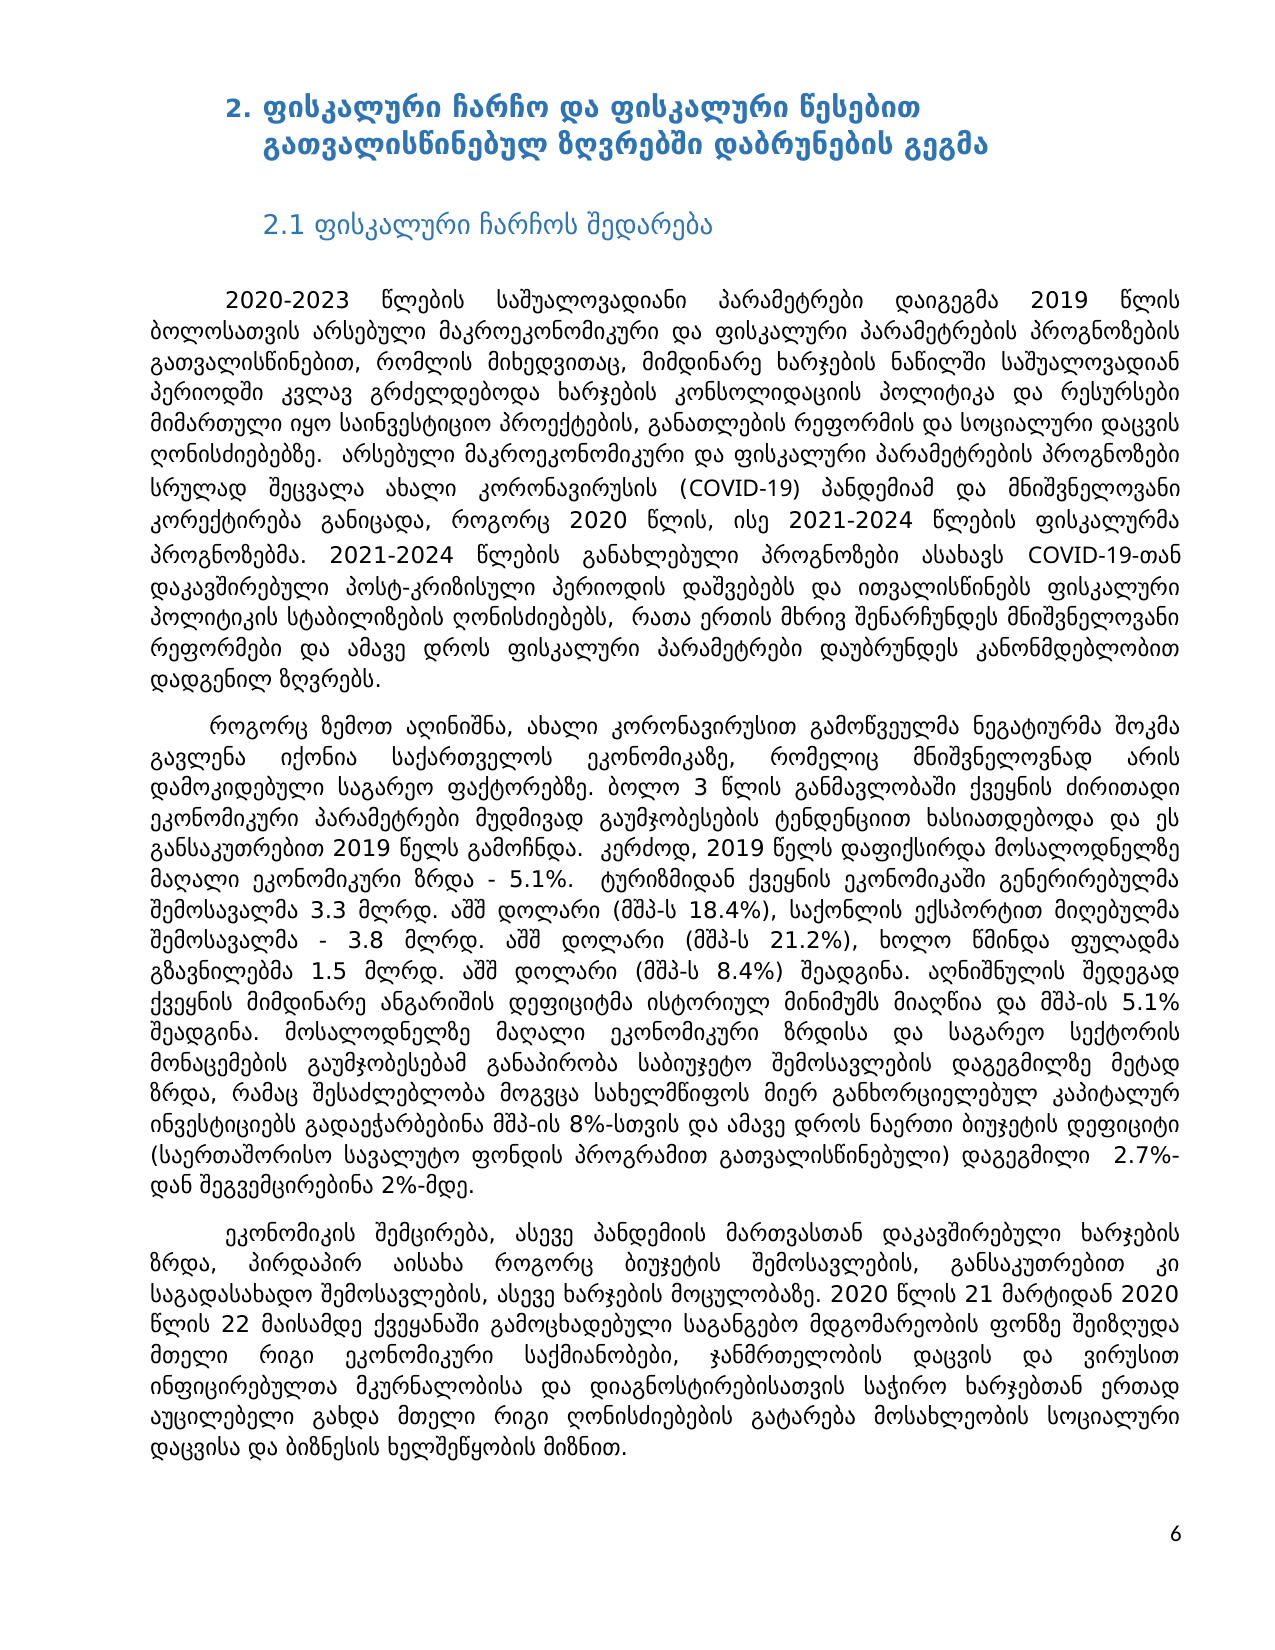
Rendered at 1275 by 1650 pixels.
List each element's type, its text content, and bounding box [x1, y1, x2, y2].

subtitle ფისკალური ჩარჩო და ფისკალური წესებით გათვალისწინებულ ზღვრებში დაბრუნების გეგმა [225, 91, 1181, 161]
text 2020-2023 წლების საშუალოვადიანი პარამეტრები დაიგეგმა 2019 წლის ბოლოსათვის არსებული მაკროეკონომიკური და ფისკალური პარამეტრების პროგნოზების გათვალისწინებით, რომლის მიხედვითაც, მიმდინარე ხარჯების ნაწილში საშუალოვადიან პერიოდში კვლავ გრძელდებოდა ხარჯების კონსოლიდაციის პოლიტიკა და რესურსები მიმართული იყო საინვესტიციო პროექტების, განათლების რეფორმის და სოციალური დაცვის ღონისძიებებზე. არსებული მაკროეკონომიკური და ფისკალური პარამეტრების პროგნოზები სრულად შეცვალა ახალი კორონავირუსის (COVID-19) პანდემიამ და მნიშვნელოვანი კორექტირება განიცადა, როგორც 2020 წლის, ისე 2021-2024 წლების ფისკალურმა პროგნოზებმა. 2021-2024 წლების განახლებული პროგნოზები ასახავს COVID-19-თან დაკავშირებული პოსტ-კრიზისული პერიოდის დაშვებებს და ითვალისწინებს ფისკალური პოლიტიკის სტაბილიზების ღონისძიებებს, რათა ერთის მხრივ შენარჩუნდეს მნიშვნელოვანი რეფორმები და ამავე დროს ფისკალური პარამეტრები დაუბრუნდეს კანონმდებლობით დადგენილ ზღვრებს. [150, 288, 1181, 692]
text ეკონომიკის შემცირება, ასევე პანდემიის მართვასთან დაკავშირებული ხარჯების ზრდა, პირდაპირ აისახა როგორც ბიუჯეტის შემოსავლების, განსაკუთრებით კი საგადასახადო შემოსავლების, ასევე ხარჯების მოცულობაზე. 2020 წლის 21 მარტიდან 2020 წლის 22 მაისამდე ქვეყანაში გამოცხადებული საგანგებო მდგომარეობის ფონზე შეიზღუდა მთელი რიგი ეკონომიკური საქმიანობები, ჯანმრთელობის დაცვის და ვირუსით ინფიცირებულთა მკურნალობისა და დიაგნოსტირებისათვის საჭირო ხარჯებთან ერთად აუცილებელი გახდა მთელი რიგი ღონისძიებების გატარება მოსახლეობის სოციალური დაცვისა და ბიზნესის ხელშეწყობის მიზნით. [150, 1220, 1181, 1461]
text როგორც ზემოთ აღინიშნა, ახალი კორონავირუსით გამოწვეულმა ნეგატიურმა შოკმა გავლენა იქონია საქართველოს ეკონომიკაზე, რომელიც მნიშვნელოვნად არის დამოკიდებული საგარეო ფაქტორებზე. ბოლო 3 წლის განმავლობაში ქვეყნის ძირითადი ეკონომიკური პარამეტრები მუდმივად გაუმჯობესების ტენდენციით ხასიათდებოდა და ეს განსაკუთრებით 2019 წელს გამოჩნდა. კერძოდ, 2019 წელს დაფიქსირდა მოსალოდნელზე მაღალი ეკონომიკური ზრდა - 5.1%. ტურიზმიდან ქვეყნის ეკონომიკაში გენერირებულმა შემოსავალმა 3.3 მლრდ. აშშ დოლარი (მშპ-ს 18.4%), საქონლის ექსპორტით მიღებულმა შემოსავალმა - 3.8 მლრდ. აშშ დოლარი (მშპ-ს 21.2%), ხოლო წმინდა ფულადმა გზავნილებმა 1.5 მლრდ. აშშ დოლარი (მშპ-ს 8.4%) შეადგინა. აღნიშნულის შედეგად ქვეყნის მიმდინარე ანგარიშის დეფიციტმა ისტორიულ მინიმუმს მიაღწია და მშპ-ის 5.1% შეადგინა. მოსალოდნელზე მაღალი ეკონომიკური ზრდისა და საგარეო სექტორის მონაცემების გაუმჯობესებამ განაპირობა საბიუჯეტო შემოსავლების დაგეგმილზე მეტად ზრდა, რამაც შესაძლებლობა მოგვცა სახელმწიფოს მიერ განხორციელებულ კაპიტალურ ინვესტიციებს გადაეჭარბებინა მშპ-ის 8%-სთვის და ამავე დროს ნაერთი ბიუჯეტის დეფიციტი (საერთაშორისო სავალუტო ფონდის პროგრამით გათვალისწინებული) დაგეგმილი 2.7%-დან შეგვემცირებინა 2%-მდე. [150, 713, 1181, 1199]
subtitle 2.1 ფისკალური ჩარჩოს შედარება [262, 209, 1181, 241]
